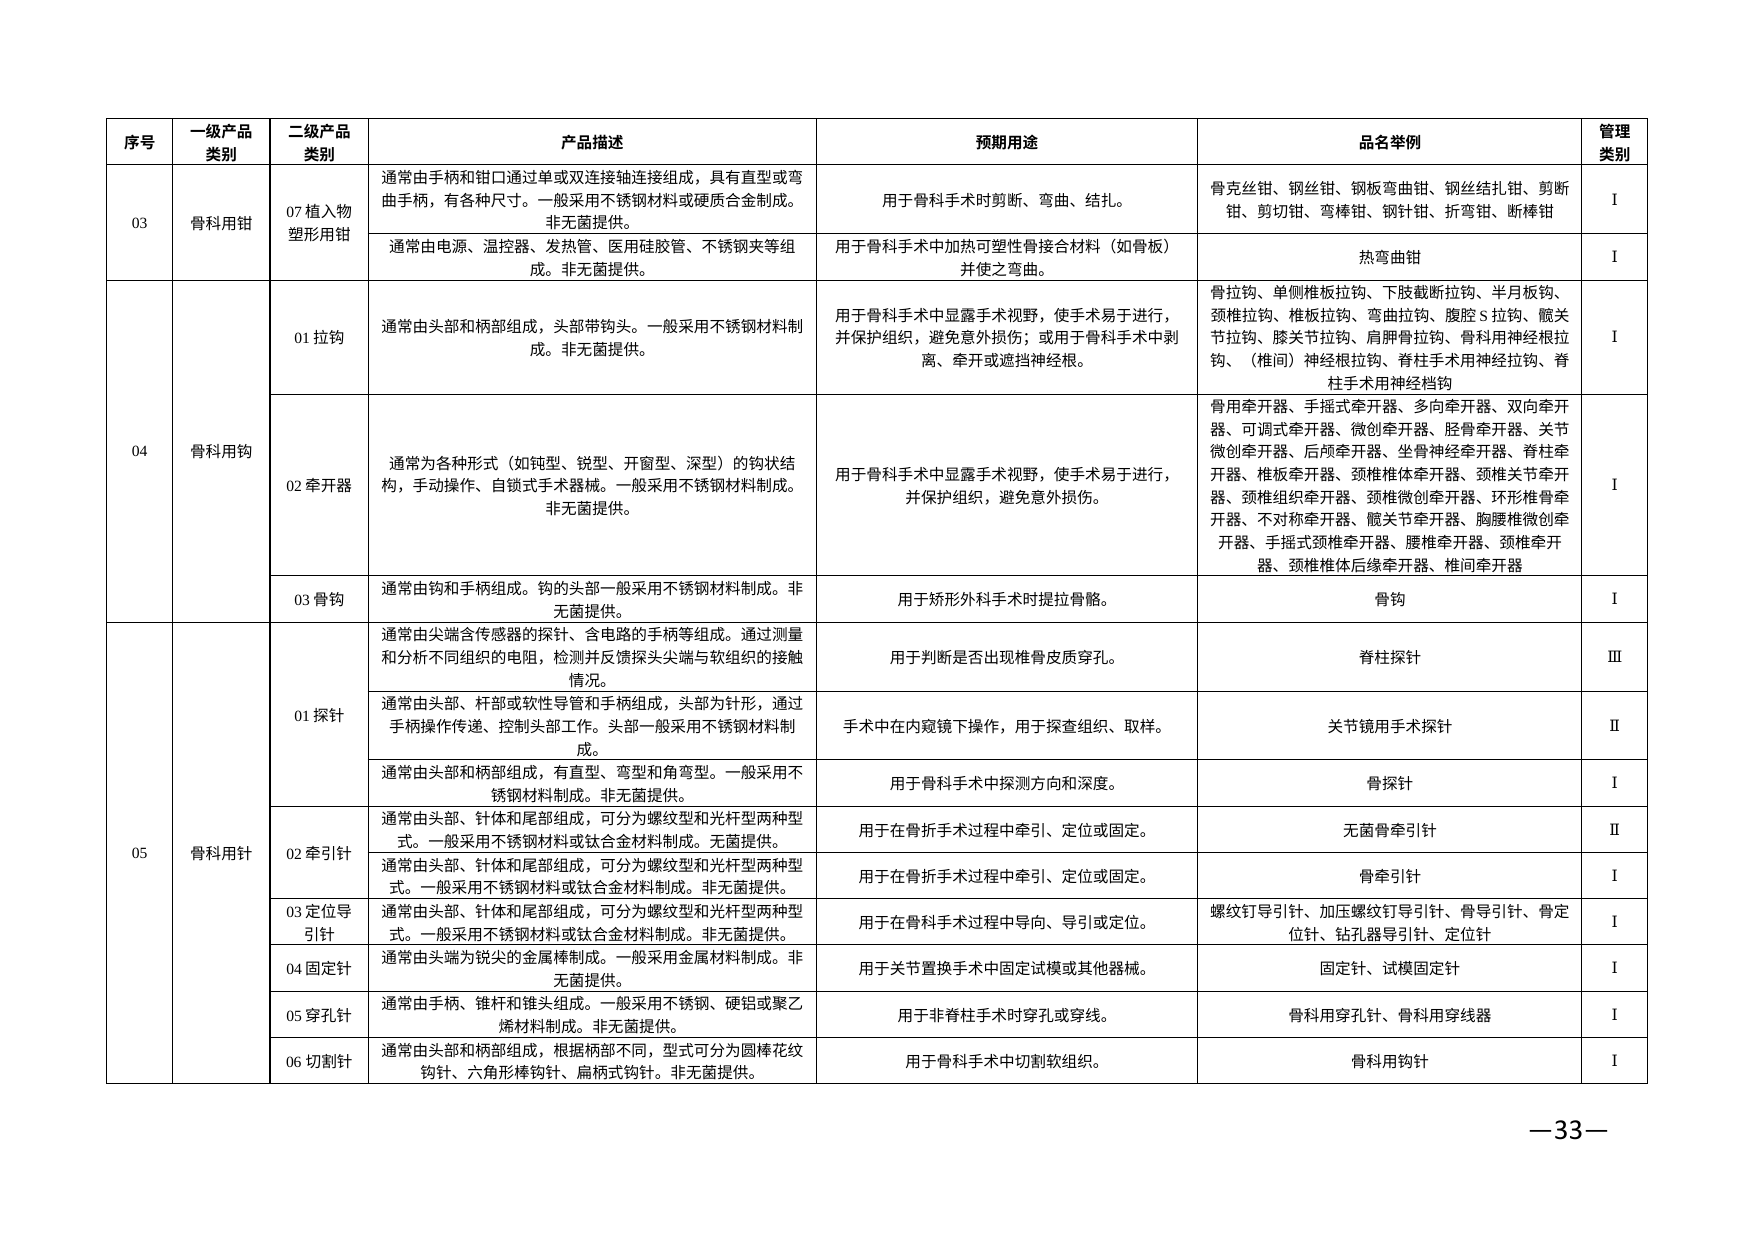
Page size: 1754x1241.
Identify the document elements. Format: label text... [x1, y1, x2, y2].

table_cell Ⅰ [1582, 760, 1647, 806]
table_cell 06 切割针 [271, 1038, 368, 1083]
table_cell 骨用牵开器、手摇式牵开器、多向牵开器、双向牵开器、可调式牵开器、微创牵开器、胫骨牵开器、关节微创牵开器、后颅牵开器、坐骨神经牵开器、脊柱牵开器、椎板牵开器、颈椎椎体牵开器、颈椎关节牵开器、颈椎组织牵开器、颈椎微创牵开器、环形椎骨牵开器、不对称牵开器、髋关节牵开器、胸腰椎微创牵开器、手摇式颈椎牵开器、腰椎牵开器、颈椎牵开器、颈椎椎体后缘牵开器、椎间牵开器 [1198, 395, 1581, 575]
table_header 预期用途 [817, 119, 1197, 164]
table_cell 用于骨科手术时剪断、弯曲、结扎。 [817, 165, 1197, 233]
table_cell 通常由手柄、锥杆和锥头组成。一般采用不锈钢、硬铝或聚乙烯材料制成。非无菌提供。 [369, 992, 816, 1037]
table_cell 通常由头端为锐尖的金属棒制成。一般采用金属材料制成。非无菌提供。 [369, 945, 816, 991]
table_header 一级产品类别 [173, 119, 269, 164]
table_cell 03 [107, 165, 172, 279]
table_cell 01拉钩 [271, 281, 368, 393]
table_cell 用于在骨折手术过程中牵引、定位或固定。 [817, 807, 1197, 852]
table_cell 用于在骨科手术过程中导向、导引或定位。 [817, 899, 1197, 944]
table_header 品名举例 [1198, 119, 1581, 164]
table_cell 骨牵引针 [1198, 853, 1581, 898]
table_cell 用于非脊柱手术时穿孔或穿线。 [817, 992, 1197, 1037]
table_cell 通常由钩和手柄组成。钩的头部一般采用不锈钢材料制成。非无菌提供。 [369, 576, 816, 622]
table_header 管理类别 [1582, 119, 1647, 164]
table_cell 05穿孔针 [271, 992, 368, 1037]
table_cell 固定针、试模固定针 [1198, 945, 1581, 991]
table_cell 通常由头部、杆部或软性导管和手柄组成，头部为针形，通过手柄操作传递、控制头部工作。头部一般采用不锈钢材料制成。 [369, 692, 816, 759]
table_cell 05 [107, 623, 172, 1083]
table_cell 用于矫形外科手术时提拉骨骼。 [817, 576, 1197, 622]
table_cell 用于骨科手术中显露手术视野，使手术易于进行，并保护组织，避免意外损伤；或用于骨科手术中剥离、牵开或遮挡神经根。 [817, 281, 1197, 393]
table_header 产品描述 [369, 119, 816, 164]
table_cell 通常由头部和柄部组成，头部带钩头。一般采用不锈钢材料制成。非无菌提供。 [369, 281, 816, 393]
table_cell 用于骨科手术中探测方向和深度。 [817, 760, 1197, 806]
table_cell 03定位导引针 [271, 899, 368, 944]
table_cell 骨科用穿孔针、骨科用穿线器 [1198, 992, 1581, 1037]
table_cell 用于骨科手术中切割软组织。 [817, 1038, 1197, 1083]
table_cell 脊柱探针 [1198, 623, 1581, 691]
table_cell Ⅲ [1582, 623, 1647, 691]
table_cell 通常由电源、温控器、发热管、医用硅胶管、不锈钢夹等组成。非无菌提供。 [369, 234, 816, 279]
table_cell 通常由头部、针体和尾部组成，可分为螺纹型和光杆型两种型式。一般采用不锈钢材料或钛合金材料制成。非无菌提供。 [369, 899, 816, 944]
table_cell 通常由手柄和钳口通过单或双连接轴连接组成，具有直型或弯曲手柄，有各种尺寸。一般采用不锈钢材料或硬质合金制成。非无菌提供。 [369, 165, 816, 233]
table_cell Ⅱ [1582, 692, 1647, 759]
table_cell 通常由头部、针体和尾部组成，可分为螺纹型和光杆型两种型式。一般采用不锈钢材料或钛合金材料制成。无菌提供。 [369, 807, 816, 852]
table_cell Ⅰ [1582, 992, 1647, 1037]
table_cell 用于在骨折手术过程中牵引、定位或固定。 [817, 853, 1197, 898]
table_cell Ⅰ [1582, 945, 1647, 991]
table_cell Ⅰ [1582, 281, 1647, 393]
table_cell 用于判断是否出现椎骨皮质穿孔。 [817, 623, 1197, 691]
table_header 序号 [107, 119, 172, 164]
table_cell 骨科用针 [173, 623, 269, 1083]
table_cell 通常为各种形式（如钝型、锐型、开窗型、深型）的钩状结构，手动操作、自锁式手术器械。一般采用不锈钢材料制成。非无菌提供。 [369, 395, 816, 575]
table_cell 无菌骨牵引针 [1198, 807, 1581, 852]
table_cell 通常由尖端含传感器的探针、含电路的手柄等组成。通过测量和分析不同组织的电阻，检测并反馈探头尖端与软组织的接触情况。 [369, 623, 816, 691]
table_cell 通常由头部和柄部组成，有直型、弯型和角弯型。一般采用不锈钢材料制成。非无菌提供。 [369, 760, 816, 806]
table_cell 螺纹钉导引针、加压螺纹钉导引针、骨导引针、骨定位针、钻孔器导引针、定位针 [1198, 899, 1581, 944]
table_cell 热弯曲钳 [1198, 234, 1581, 279]
table_cell 07植入物塑形用钳 [271, 165, 368, 279]
table_cell 03骨钩 [271, 576, 368, 622]
table_cell 骨克丝钳、钢丝钳、钢板弯曲钳、钢丝结扎钳、剪断钳、剪切钳、弯棒钳、钢针钳、折弯钳、断棒钳 [1198, 165, 1581, 233]
table_cell 关节镜用手术探针 [1198, 692, 1581, 759]
table_cell 用于骨科手术中加热可塑性骨接合材料（如骨板）并使之弯曲。 [817, 234, 1197, 279]
table_cell Ⅰ [1582, 576, 1647, 622]
table_header 二级产品类别 [271, 119, 368, 164]
table_cell Ⅰ [1582, 853, 1647, 898]
table_cell 骨钩 [1198, 576, 1581, 622]
table_cell 手术中在内窥镜下操作，用于探查组织、取样。 [817, 692, 1197, 759]
table_cell Ⅰ [1582, 165, 1647, 233]
table_cell 04 [107, 281, 172, 622]
table_cell 骨科用钩 [173, 281, 269, 622]
table_cell Ⅰ [1582, 395, 1647, 575]
table_cell Ⅰ [1582, 234, 1647, 279]
table_cell Ⅱ [1582, 807, 1647, 852]
table_cell 01探针 [271, 623, 368, 806]
table_cell 02牵开器 [271, 395, 368, 575]
table_cell 骨科用钳 [173, 165, 269, 279]
table_cell Ⅰ [1582, 1038, 1647, 1083]
table_cell 04固定针 [271, 945, 368, 991]
table_cell 骨科用钩针 [1198, 1038, 1581, 1083]
table_cell 用于关节置换手术中固定试模或其他器械。 [817, 945, 1197, 991]
table_cell 02牵引针 [271, 807, 368, 898]
table_cell Ⅰ [1582, 899, 1647, 944]
table_cell 通常由头部、针体和尾部组成，可分为螺纹型和光杆型两种型式。一般采用不锈钢材料或钛合金材料制成。非无菌提供。 [369, 853, 816, 898]
table_cell 用于骨科手术中显露手术视野，使手术易于进行，并保护组织，避免意外损伤。 [817, 395, 1197, 575]
table_cell 骨拉钩、单侧椎板拉钩、下肢截断拉钩、半月板钩、颈椎拉钩、椎板拉钩、弯曲拉钩、腹腔S拉钩、髋关节拉钩、膝关节拉钩、肩胛骨拉钩、骨科用神经根拉钩、（椎间）神经根拉钩、脊柱手术用神经拉钩、脊柱手术用神经档钩 [1198, 281, 1581, 393]
table_cell 通常由头部和柄部组成，根据柄部不同，型式可分为圆棒花纹钩针、六角形棒钩针、扁柄式钩针。非无菌提供。 [369, 1038, 816, 1083]
table_cell 骨探针 [1198, 760, 1581, 806]
